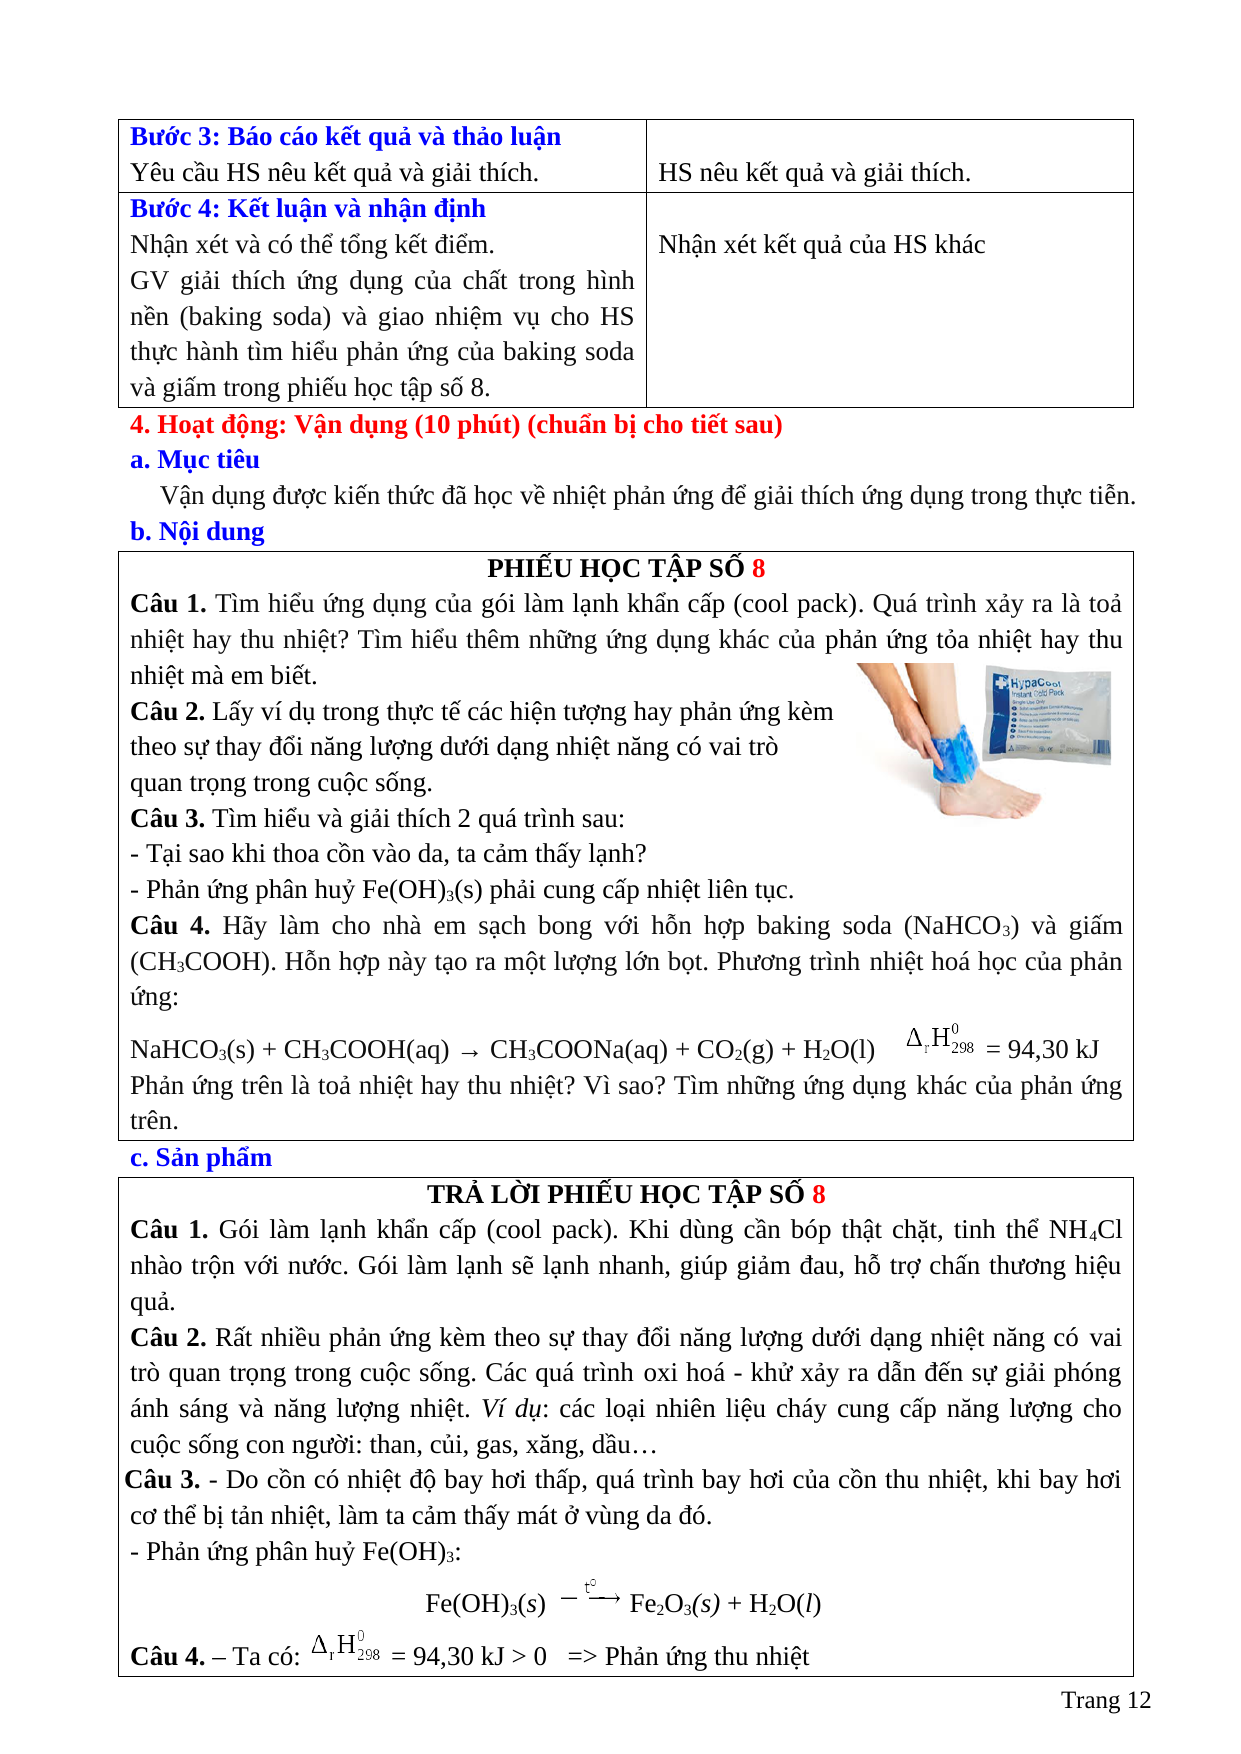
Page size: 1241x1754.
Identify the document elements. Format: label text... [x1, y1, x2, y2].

table_cell Bước 3: Báo cáo kết quả và thảo luận Yêu cầu HS nêu kết quả và giải thích. [119, 120, 646, 192]
picture [854, 663, 1111, 826]
table_cell Bước 4: Kết luận và nhận định Nhận xét và có thể tổng kết điểm. GV giải thích ứng dụng của chất trong hình nền (baking soda) và giao nhiệm vụ cho HS thực hành tìm hiểu phản ứng của baking soda và giấm trong phiếu học tập số 8. [119, 193, 646, 407]
text Vận dụng được kiến thức đã học về nhiệt phản ứng để giải thích ứng dụng trong thực tiễn. [130, 479, 1152, 510]
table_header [119, 1178, 1133, 1676]
text 4. Hoạt động: Vận dụng (10 phút) (chuẩn bị cho tiết sau) [130, 408, 1152, 439]
table_cell Nhận xét kết quả của HS khác [647, 193, 1133, 407]
text a. Mục tiêu [130, 443, 1152, 474]
text b. Nội dung [130, 515, 1152, 546]
table_header PHIẾU HỌC TẬP SỐ 8 Câu 1. Tìm hiểu ứng dụng của gói làm lạnh khẩn cấp (cool pack). Quá trình xảy ra là toả nhiệt hay thu nhiệt? Tìm hiểu thêm những ứng dụng khác của phản ứng tỏa nhiệt hay thu nhiệt mà em biết. Câu 2. Lấy ví dụ trong thực tế các hiện tượng hay phản ứng kèm theo sự thay đổi năng lượng dưới dạng nhiệt năng có vai trò quan trọng trong cuộc sống. Câu 3. Tìm hiểu và giải thích 2 quá trình sau: - Tại sao khi thoa cồn vào da, ta cảm thấy lạnh? - Phản ứng phân huỷ Fe(OH)3(s) phải cung cấp nhiệt liên tục. Câu 4. Hãy làm cho nhà em sạch bong với hỗn hợp baking soda (NaHCO3) và giấm (CH3COOH). Hỗn hợp này tạo ra một lượng lớn bọt. Phương trình nhiệt hoá học của phản ứng: NaHCO3(s) + CH3COOH(aq) → CH3COONa(aq) + CO2(g) + H2O(l) = 94,30 kJ Phản ứng trên là toả nhiệt hay thu nhiệt? Vì sao? Tìm những ứng dụng khác của phản ứng trên. [119, 552, 1133, 1140]
table_cell HS nêu kết quả và giải thích. [647, 120, 1133, 192]
text c. Sản phẩm [130, 1141, 1152, 1172]
